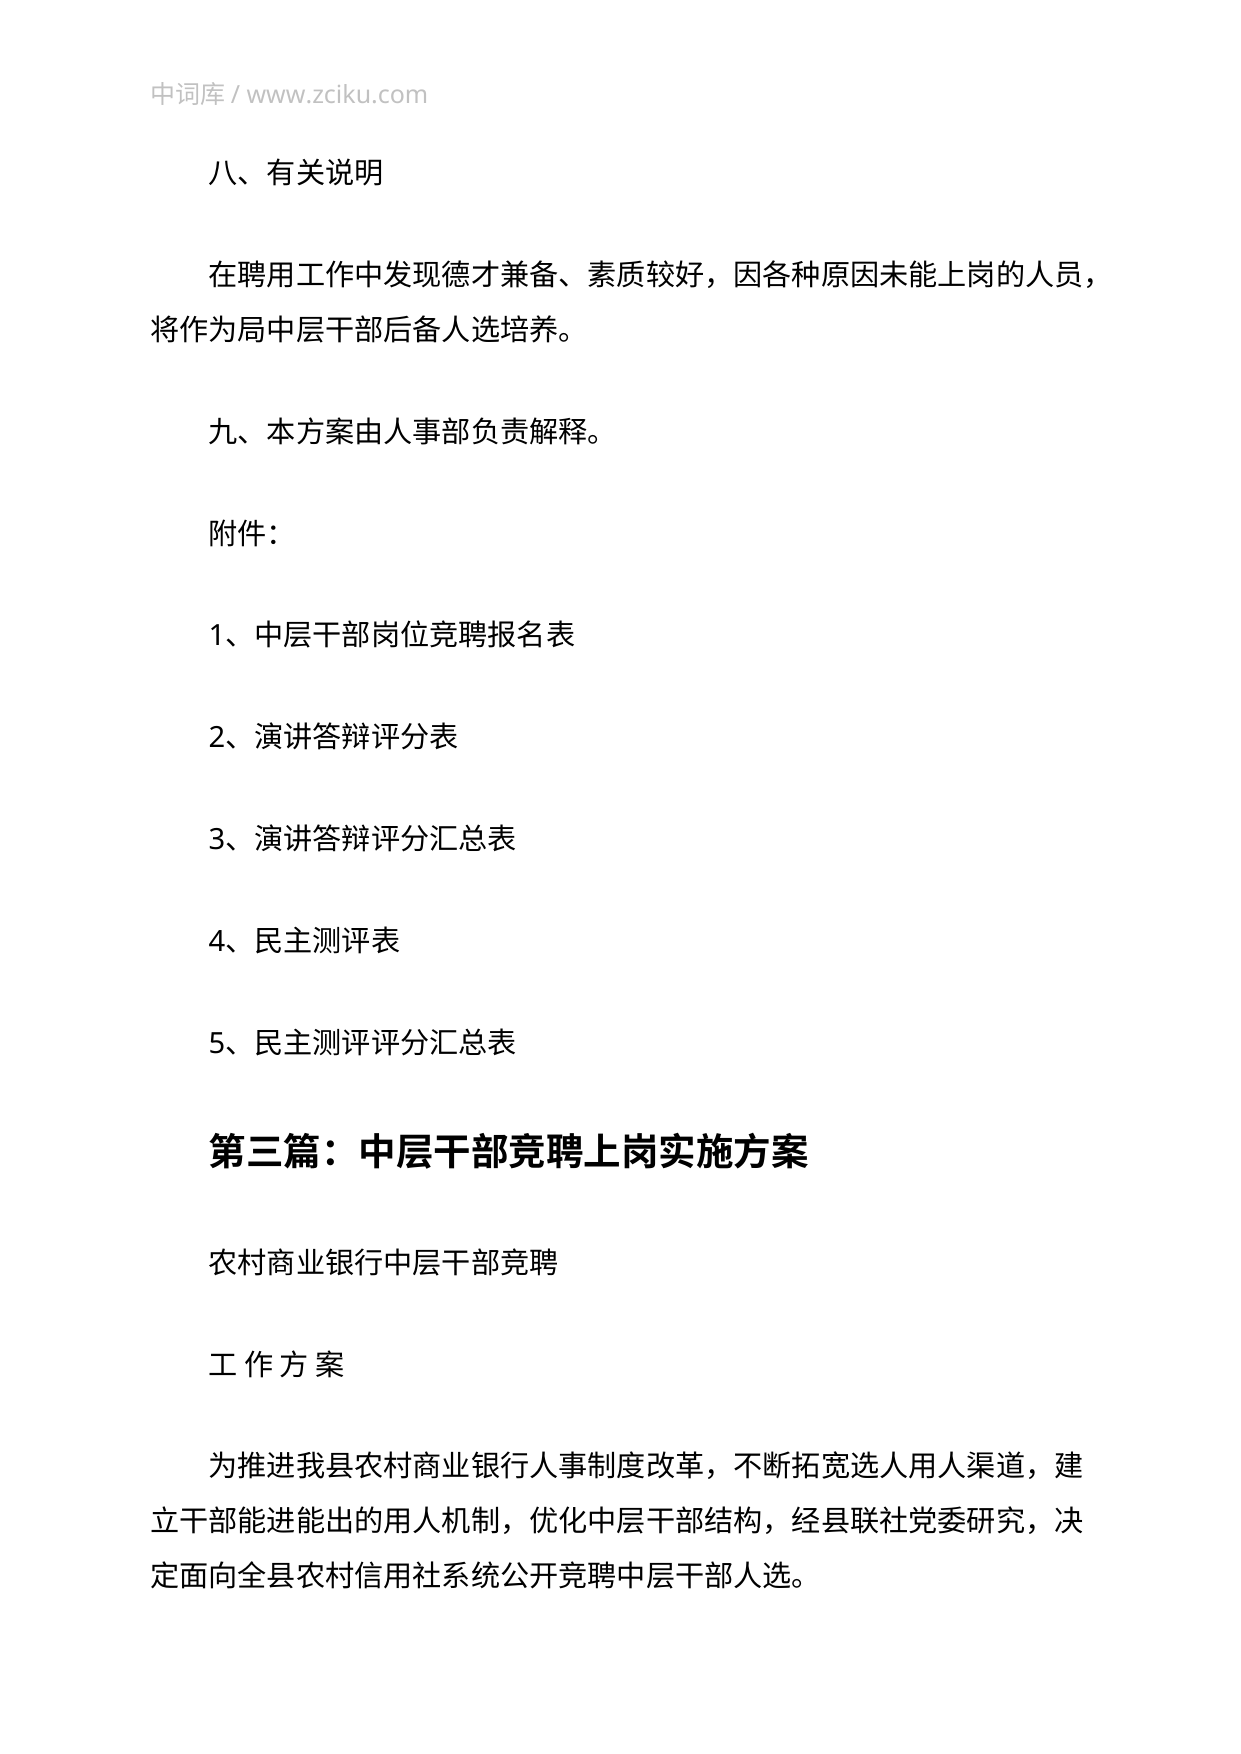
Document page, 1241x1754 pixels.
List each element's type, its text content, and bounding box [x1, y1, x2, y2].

text 5、民主测评评分汇总表 [150, 1020, 1090, 1062]
text 2、演讲答辩评分表 [150, 714, 1090, 756]
text 九、本方案由人事部负责解释。 [150, 408, 1090, 451]
text 农村商业银行中层干部竞聘 [150, 1239, 1090, 1282]
text 工 作 方 案 [150, 1341, 1090, 1383]
text 4、民主测评表 [150, 918, 1090, 960]
text 第三篇：中层干部竞聘上岗实施方案 [150, 1122, 1090, 1176]
text 在聘用工作中发现德才兼备、素质较好，因各种原因未能上岗的人员，将作为局中层干部后备人选培养。 [150, 252, 1090, 349]
text 附件： [150, 510, 1090, 552]
text 3、演讲答辩评分汇总表 [150, 816, 1090, 858]
text 为推进我县农村商业银行人事制度改革，不断拓宽选人用人渠道，建立干部能进能出的用人机制，优化中层干部结构，经县联社党委研究，决定面向全县农村信用社系统公开竞聘中层干部人选。 [150, 1443, 1090, 1595]
text 1、中层干部岗位竞聘报名表 [150, 612, 1090, 654]
text 八、有关说明 [150, 150, 1090, 192]
